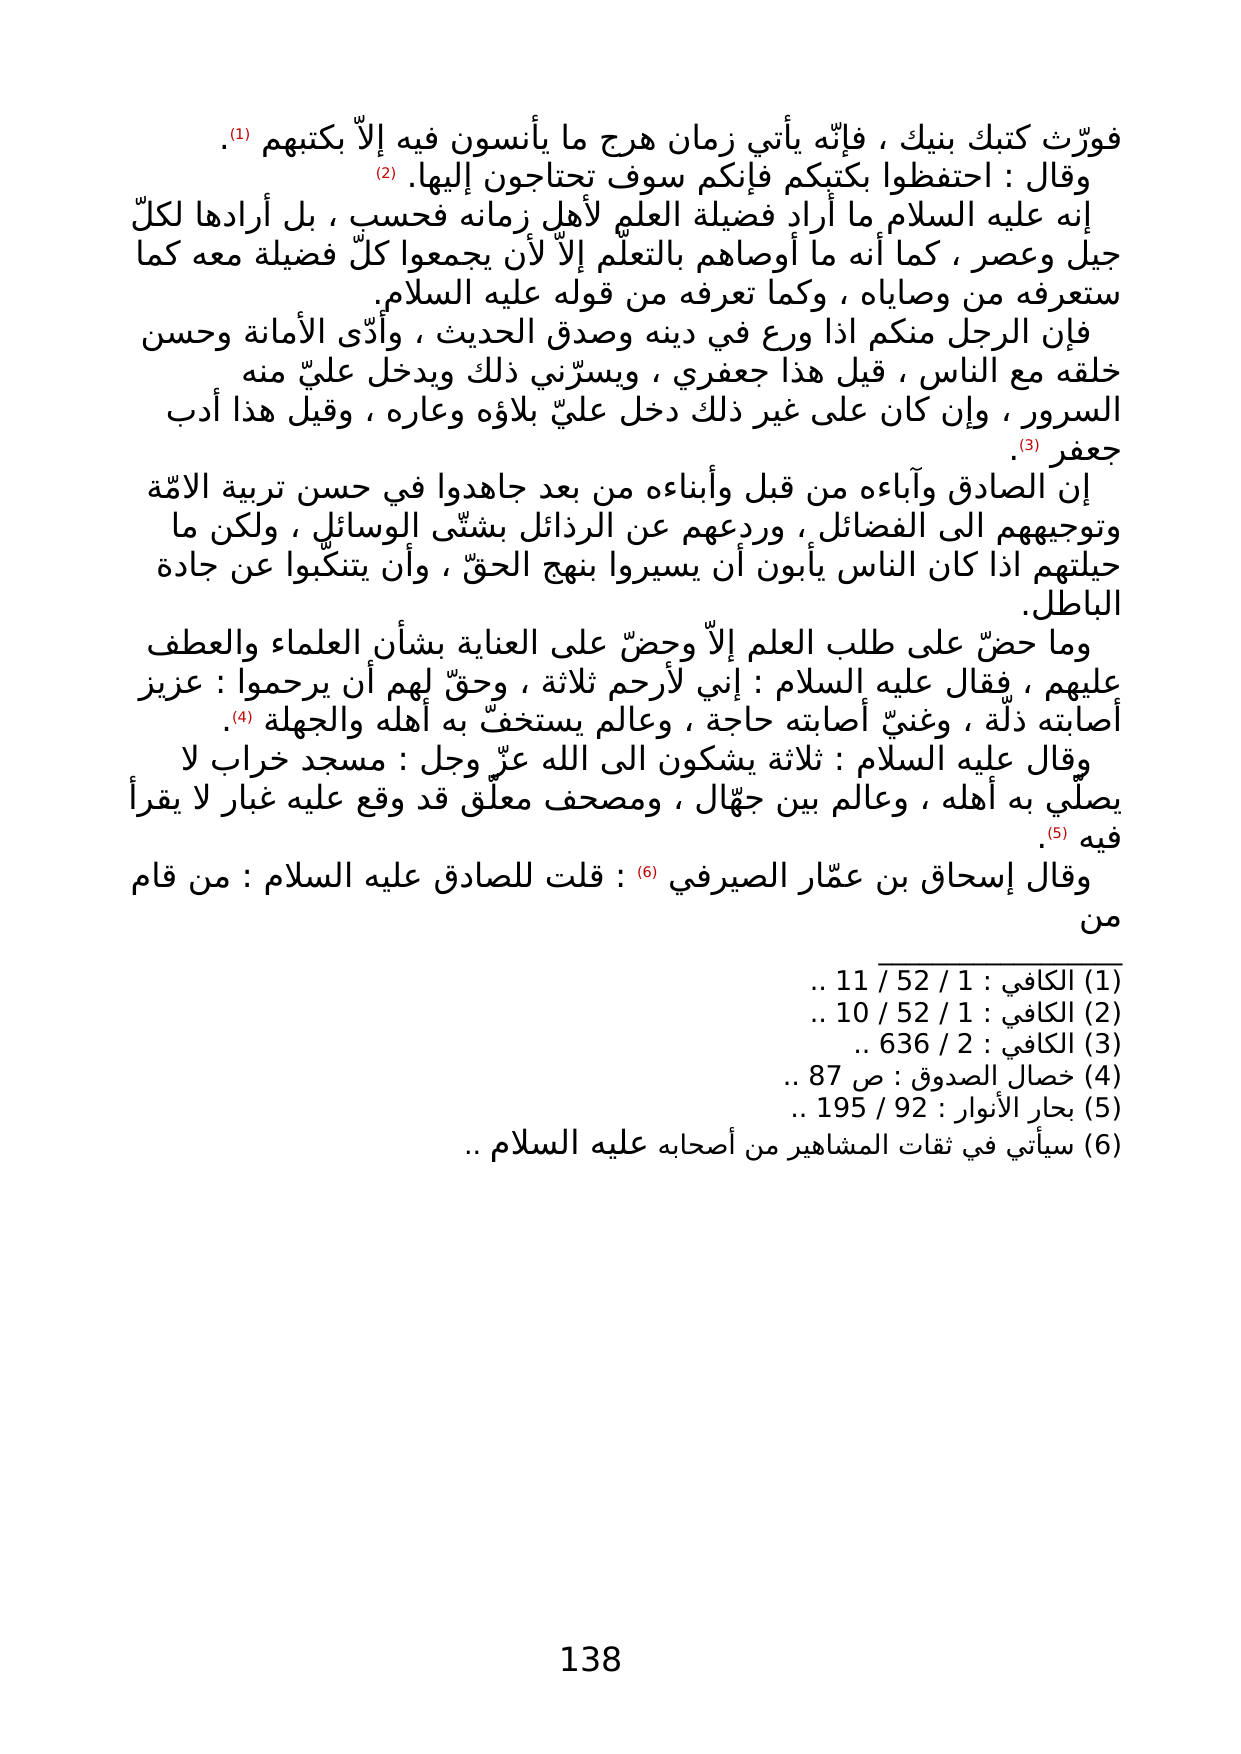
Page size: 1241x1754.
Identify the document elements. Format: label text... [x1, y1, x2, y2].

text وقال : احتفظوا بكتبكم فإنكم سوف تحتاجون إليها. (2) [118, 157, 1122, 196]
text (6) سيأتي في ثقات المشاهير من أصحابه عليه السلام .. [118, 1123, 1122, 1162]
text إن الصادق وآباءه من قبل وأبناءه من بعد جاهدوا في حسن تربية الامّة وتوجيههم الى الفضائل ، وردعهم عن الرذائل بشتّى الوسائل ، ولكن ما حيلتهم اذا كان الناس يأبون أن يسيروا بنهج الحقّ ، وأن يتنكّبوا عن جادة الباطل. [118, 468, 1122, 623]
text فإن الرجل منكم اذا ورع في دينه وصدق الحديث ، وأدّى الأمانة وحسن خلقه مع الناس ، قيل هذا جعفري ، ويسرّني ذلك ويدخل عليّ منه السرور ، وإن كان على غير ذلك دخل عليّ بلاؤه وعاره ، وقيل هذا أدب جعفر (3). [118, 312, 1122, 468]
text __________________ [118, 934, 1122, 966]
text (2) الكافي : 1 / 52 / 10 .. [118, 997, 1122, 1029]
text وقال عليه السلام : ثلاثة يشكون الى الله عزّ وجل : مسجد خراب لا يصلّي به أهله ، وعالم بين جهّال ، ومصحف معلّق قد وقع عليه غبار لا يقرأ فيه (5). [118, 740, 1122, 856]
text إنه عليه السلام ما أراد فضيلة العلم لأهل زمانه فحسب ، بل أرادها لكلّ جيل وعصر ، كما أنه ما أوصاهم بالتعلّم إلاّ لأن يجمعوا كلّ فضيلة معه كما ستعرفه من وصاياه ، وكما تعرفه من قوله عليه السلام. [118, 196, 1122, 312]
text (4) خصال الصدوق : ص 87 .. [118, 1060, 1122, 1092]
text فورّث كتبك بنيك ، فإنّه يأتي زمان هرج ما يأنسون فيه إلاّ بكتبهم (1). [118, 118, 1122, 157]
text وما حضّ على طلب العلم إلاّ وحضّ على العناية بشأن العلماء والعطف عليهم ، فقال عليه السلام : إني لأرحم ثلاثة ، وحقّ لهم أن يرحموا : عزيز أصابته ذلّة ، وغنيّ أصابته حاجة ، وعالم يستخفّ به أهله والجهلة (4). [118, 623, 1122, 740]
text (5) بحار الأنوار : 92 / 195 .. [118, 1092, 1122, 1123]
text وقال إسحاق بن عمّار الصيرفي (6) : قلت للصادق عليه السلام : من قام من [118, 856, 1122, 934]
text (3) الكافي : 2 / 636 .. [118, 1029, 1122, 1060]
text (1) الكافي : 1 / 52 / 11 .. [118, 966, 1122, 997]
